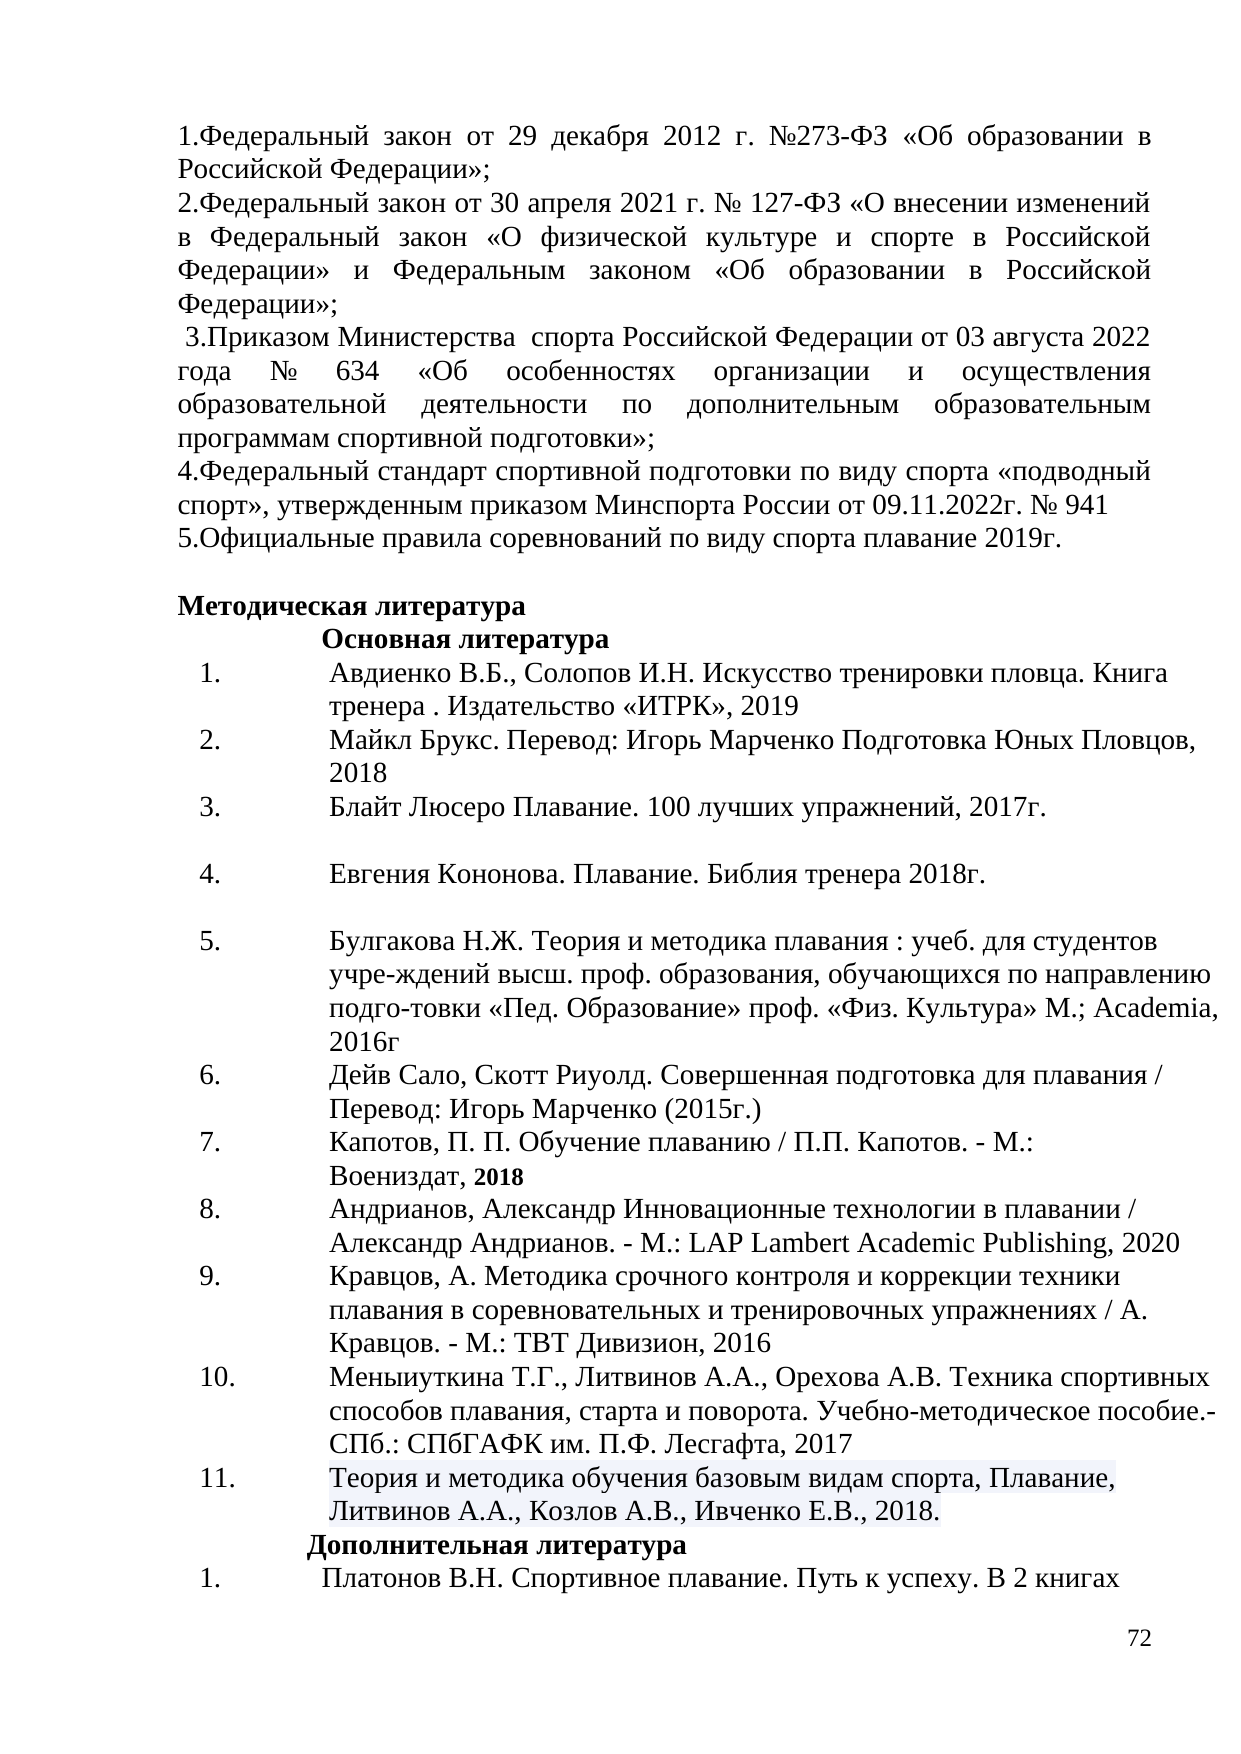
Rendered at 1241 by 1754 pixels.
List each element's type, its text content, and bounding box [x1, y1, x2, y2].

text 4.Федеральный стандарт спортивной подготовки по виду спорта «подводный спорт», утвержденным приказом Минспорта России от 09.11.2022г. № 941 [177, 453, 1152, 521]
table_header Основная литература [177, 621, 1237, 1527]
text 5.Официальные правила соревнований по виду спорта плавание 2019г. [177, 521, 1152, 554]
text 2.Федеральный закон от 30 апреля 2021 г. № 127-ФЗ «О внесении изменений в Федеральный закон «О физической культуре и спорте в Российской Федерации» и Федеральным законом «Об образовании в Российской Федерации»; [177, 185, 1152, 319]
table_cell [177, 1527, 1237, 1594]
text 1.Федеральный закон от 29 декабря 2012 г. №273-ФЗ «Об образовании в Российской Федерации»; [177, 118, 1152, 185]
text Методическая литература [177, 588, 1152, 621]
text 3.Приказом Министерства спорта Российской Федерации от 03 августа 2022 года № 634 «Об особенностях организации и осуществления образовательной деятельности по дополнительным образовательным программам спортивной подготовки»; [177, 319, 1152, 453]
